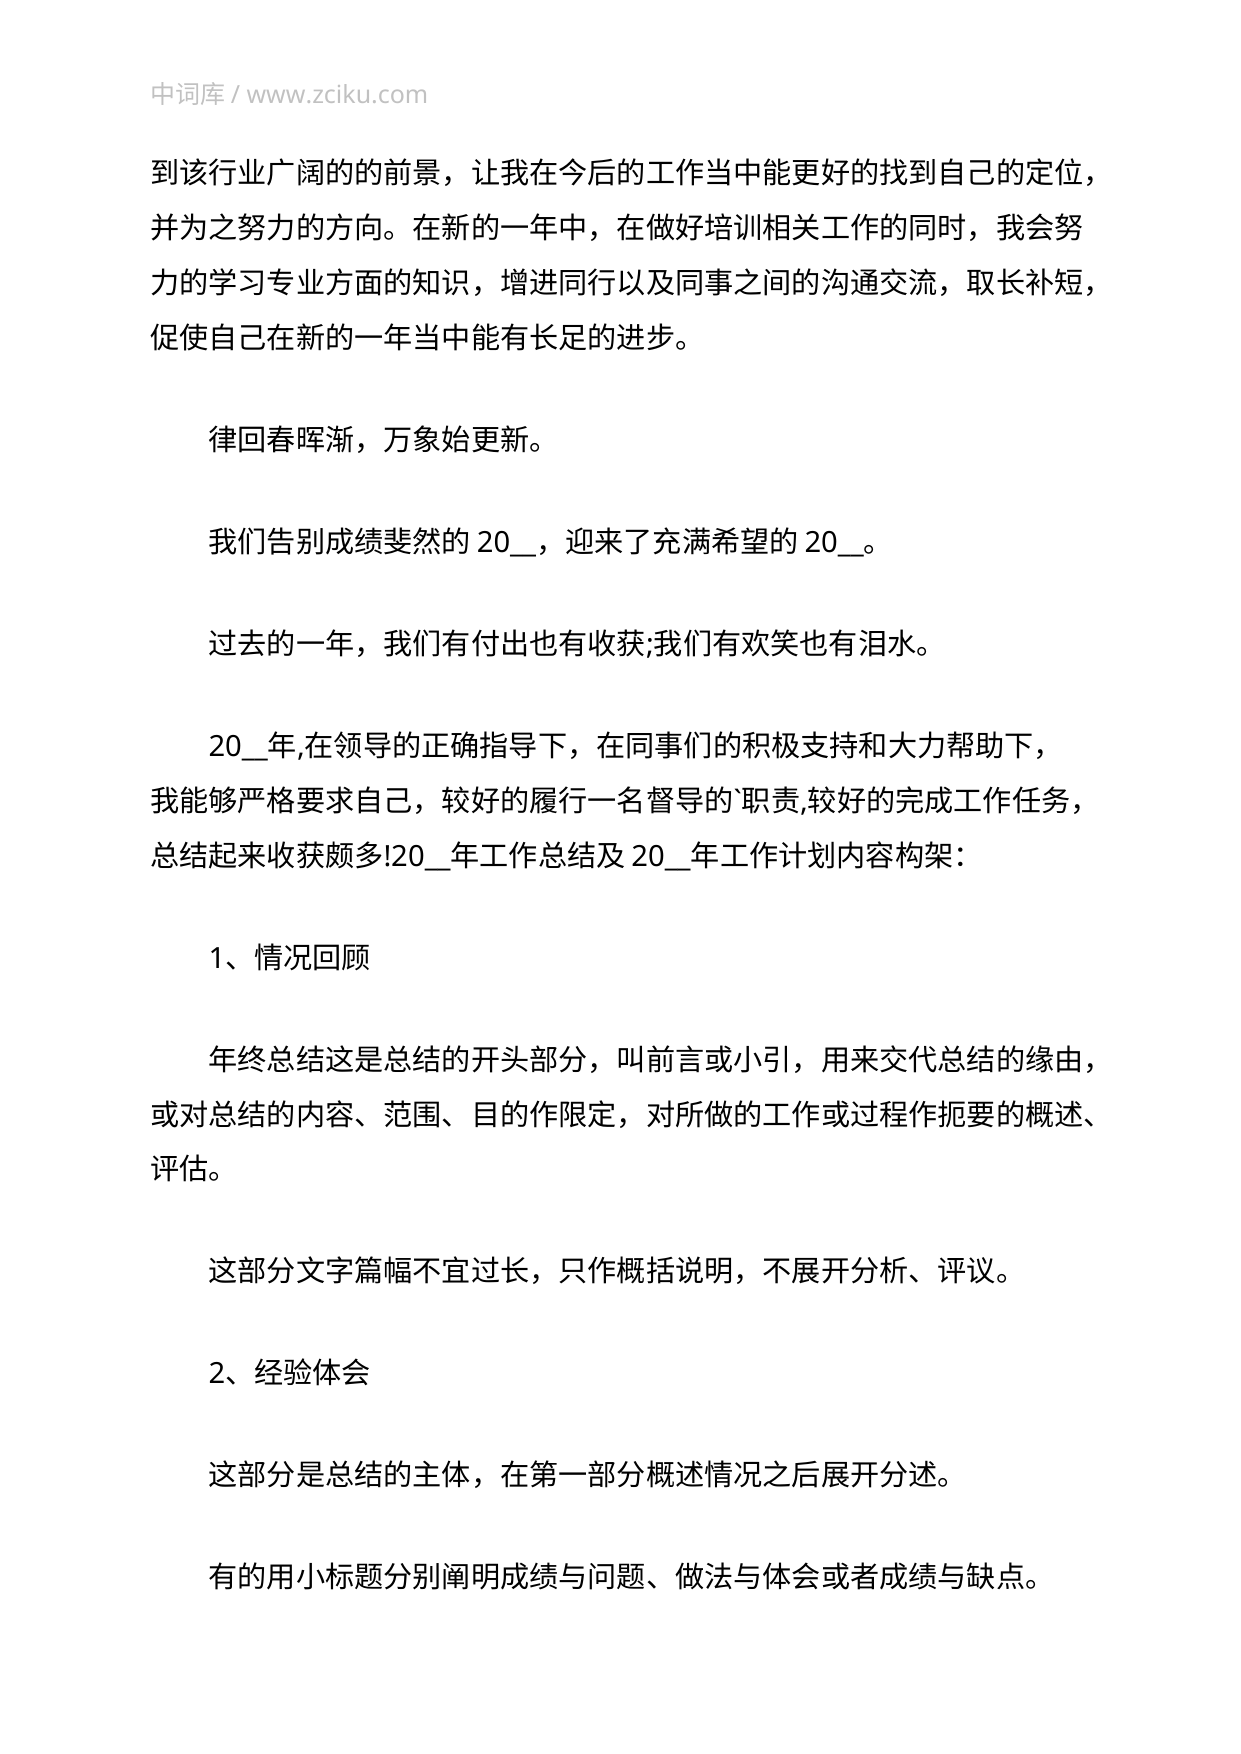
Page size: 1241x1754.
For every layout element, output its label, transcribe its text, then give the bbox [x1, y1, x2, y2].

text 有的用小标题分别阐明成绩与问题、做法与体会或者成绩与缺点。 [150, 1553, 1090, 1596]
text 1、情况回顾 [150, 934, 1090, 977]
text 律回春晖渐，万象始更新。 [150, 416, 1090, 459]
text 年终总结这是总结的开头部分，叫前言或小引，用来交代总结的缘由，或对总结的内容、范围、目的作限定，对所做的工作或过程作扼要的概述、评估。 [150, 1036, 1090, 1188]
text 这部分是总结的主体，在第一部分概述情况之后展开分述。 [150, 1451, 1090, 1494]
text 过去的一年，我们有付出也有收获;我们有欢笑也有泪水。 [150, 620, 1090, 663]
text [150, 150, 1090, 357]
text 20__年,在领导的正确指导下，在同事们的积极支持和大力帮助下，我能够严格要求自己，较好的履行一名督导的`职责,较好的完成工作任务，总结起来收获颇多!20__年工作总结及20__年工作计划内容构架： [150, 722, 1090, 874]
text 这部分文字篇幅不宜过长，只作概括说明，不展开分析、评议。 [150, 1248, 1090, 1290]
text 我们告别成绩斐然的20__，迎来了充满希望的20__。 [150, 518, 1090, 561]
text 2、经验体会 [150, 1349, 1090, 1392]
